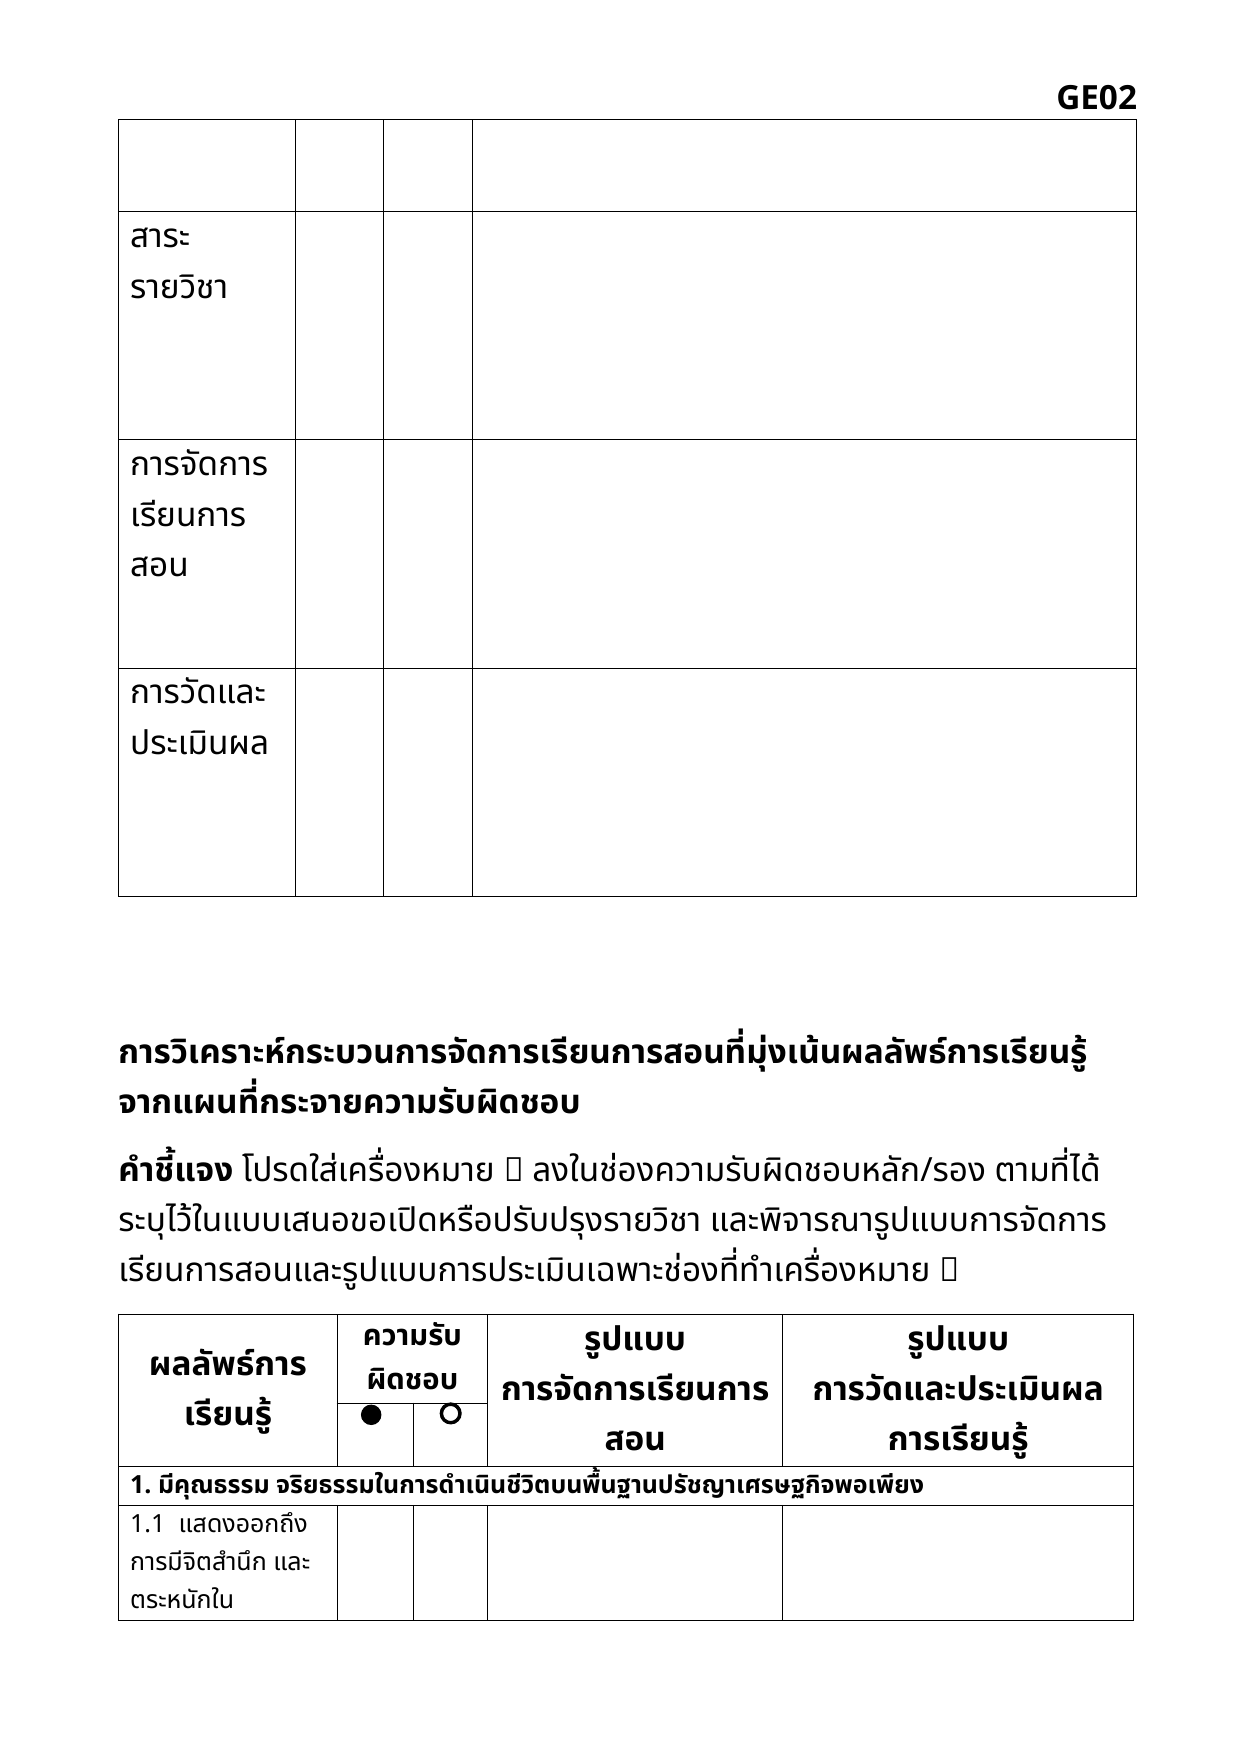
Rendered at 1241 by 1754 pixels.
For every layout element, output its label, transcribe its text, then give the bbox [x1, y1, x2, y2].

table_cell [338, 1404, 413, 1466]
table_cell [473, 120, 1136, 211]
table_cell [384, 120, 472, 211]
table_cell [384, 212, 472, 439]
table_cell 1. มีคุณธรรม จริยธรรมในการดำเนินชีวิตบนพื้นฐานปรัชญาเศรษฐกิจพอเพียง [119, 1467, 1133, 1505]
table_cell [473, 440, 1136, 667]
text การวิเคราะห์กระบวนการจัดการเรียนการสอนที่มุ่งเน้นผลลัพธ์การเรียนรู้จากแผนที่กระจายความรับผิดชอบ [118, 1028, 1137, 1129]
table_cell [783, 1506, 1133, 1619]
table_header ความรับผิดชอบ [338, 1315, 487, 1403]
table_cell [488, 1506, 782, 1619]
table_header รูปแบบ การจัดการเรียนการสอน [488, 1315, 782, 1466]
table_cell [119, 1506, 337, 1619]
table_header ผลลัพธ์การเรียนรู้ [119, 1315, 337, 1466]
table_cell [473, 669, 1136, 896]
table_cell [414, 1404, 487, 1466]
table_cell [414, 1506, 487, 1619]
table_cell [296, 120, 383, 211]
table_cell การจัดการเรียนการสอน [119, 440, 295, 667]
table_cell [473, 212, 1136, 439]
table_header รูปแบบ การวัดและประเมินผลการเรียนรู้ [783, 1315, 1133, 1466]
table_cell [338, 1506, 413, 1619]
table_cell [296, 669, 383, 896]
table_cell [384, 669, 472, 896]
table_cell [296, 440, 383, 667]
table_cell สาระรายวิชา [119, 212, 295, 439]
text คำชี้แจง โปรดใส่เครื่องหมาย ลงในช่องความรับผิดชอบหลัก/รอง ตามที่ได้ระบุไว้ในแบบเสนอขอเปิดหรือปรับปรุงรายวิชา และพิจารณารูปแบบการจัดการเรียนการสอนและรูปแบบการประเมินเฉพาะช่องที่ทำเครื่องหมาย [118, 1145, 1137, 1297]
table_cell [119, 120, 295, 211]
table_cell การวัดและประเมินผล [119, 669, 295, 896]
table_cell [296, 212, 383, 439]
table_cell [384, 440, 472, 667]
